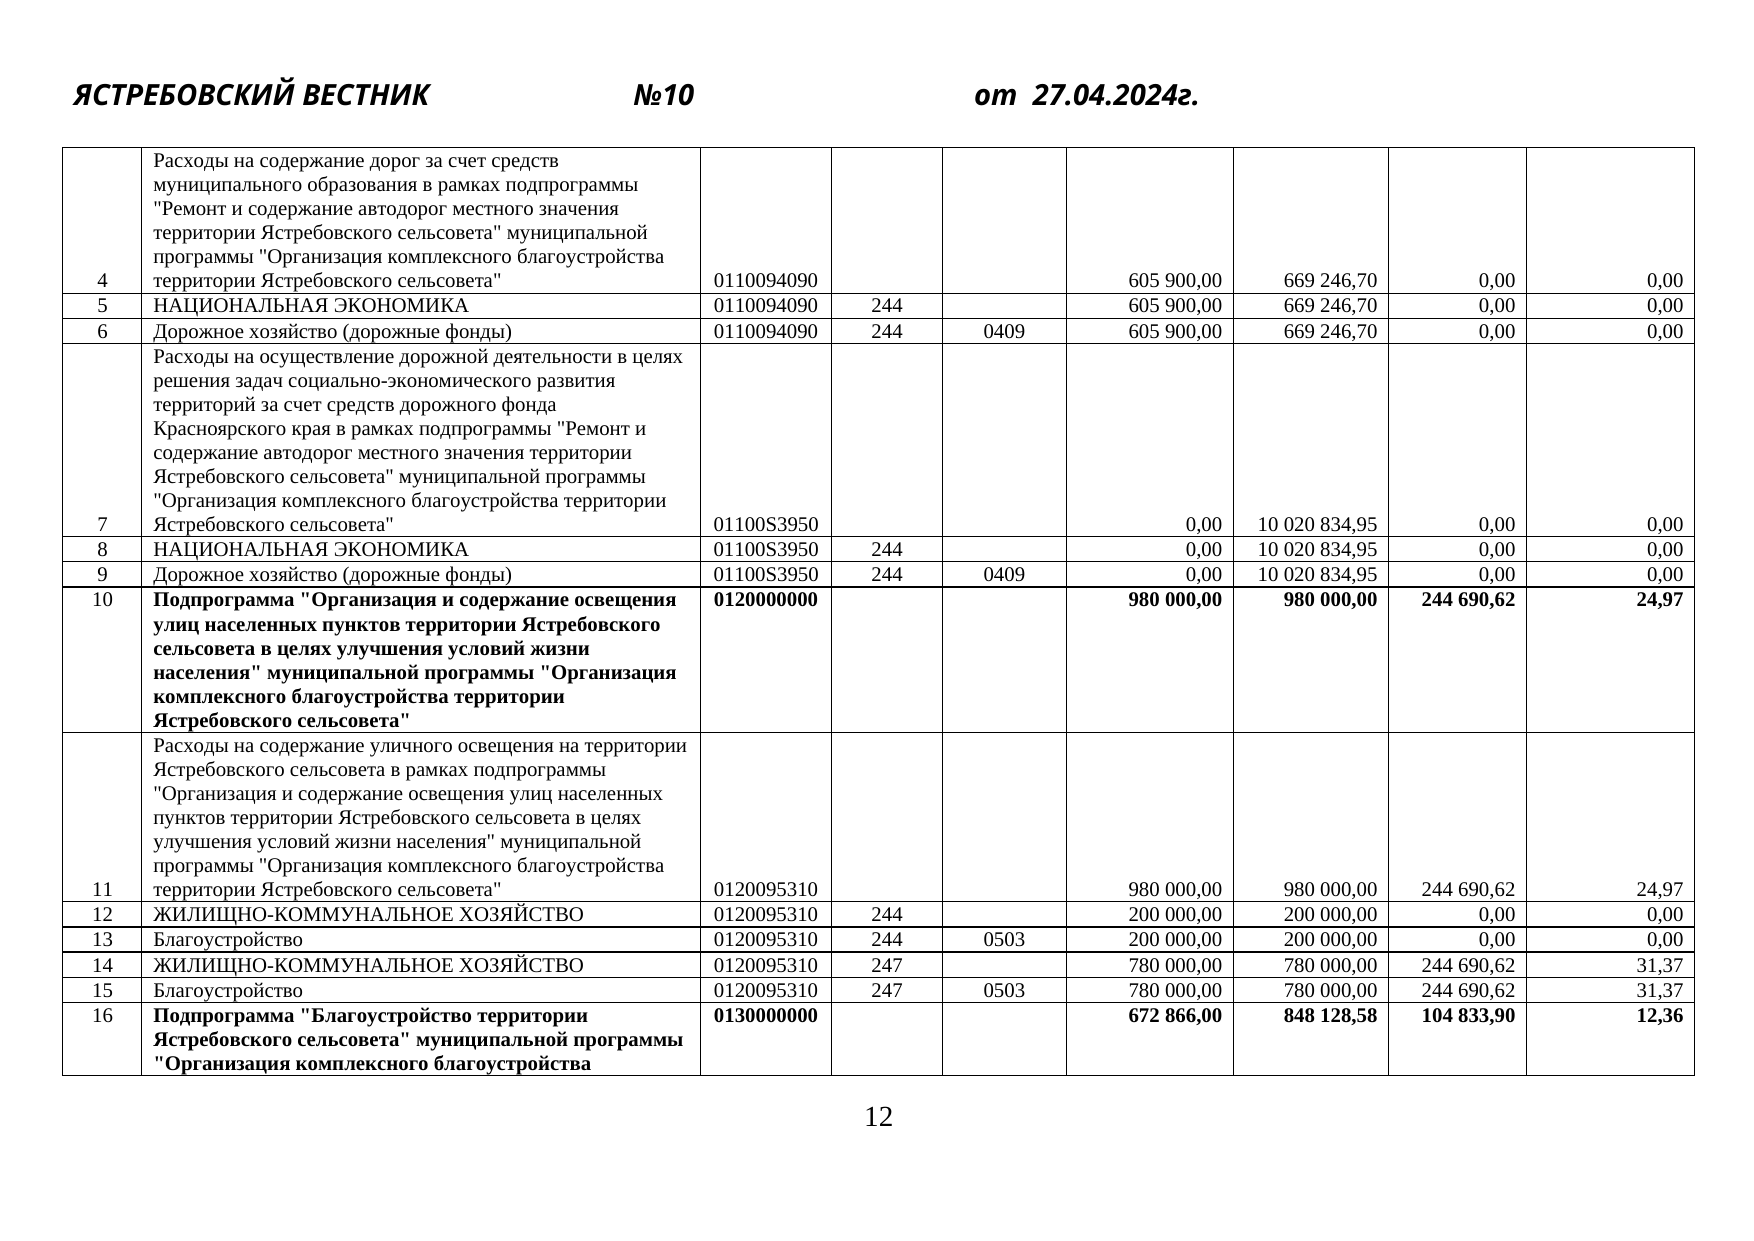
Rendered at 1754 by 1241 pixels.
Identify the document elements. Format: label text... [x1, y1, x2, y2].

table_cell НАЦИОНАЛЬНАЯ ЭКОНОМИКА [142, 537, 700, 561]
table_cell 980 000,00 [1067, 588, 1233, 732]
table_cell Расходы на осуществление дорожной деятельности в целях решения задач социально-экономического развития территорий за счет средств дорожного фонда Красноярского края в рамках подпрограммы "Ремонт и содержание автодорог местного значения территории Ястребовского сельсовета" муниципальной программы "Организация комплексного благоустройства территории Ястребовского сельсовета" [142, 344, 700, 536]
table_cell 244 690,62 [1389, 588, 1526, 732]
table_cell 0130000000 [701, 1003, 831, 1075]
table_cell 0,00 [1389, 344, 1526, 536]
table_cell 0,00 [1389, 562, 1526, 586]
table_cell 0110094090 [701, 294, 831, 317]
table_cell 0,00 [1067, 562, 1233, 586]
table_cell НАЦИОНАЛЬНАЯ ЭКОНОМИКА [142, 294, 700, 317]
table_cell [832, 1003, 942, 1075]
table_cell [943, 902, 1066, 926]
table_cell 244 [832, 319, 942, 343]
table_cell 104 833,90 [1389, 1003, 1526, 1075]
table_cell 4 [63, 148, 141, 292]
table_cell 0110094090 [701, 319, 831, 343]
table_cell [943, 344, 1066, 536]
table_cell 247 [832, 978, 942, 1002]
table_cell 24,97 [1527, 733, 1694, 901]
table_cell [832, 588, 942, 732]
table_cell [943, 733, 1066, 901]
table_cell 200 000,00 [1234, 902, 1388, 926]
table_cell 15 [63, 978, 141, 1002]
table_cell 0,00 [1527, 928, 1694, 951]
table_cell 200 000,00 [1067, 902, 1233, 926]
table_cell [943, 148, 1066, 292]
table_cell 0,00 [1067, 537, 1233, 561]
table_cell Подпрограмма "Организация и содержание освещения улиц населенных пунктов территории Ястребовского сельсовета в целях улучшения условий жизни населения" муниципальной программы "Организация комплексного благоустройства территории Ястребовского сельсовета" [142, 588, 700, 732]
table_cell 0409 [943, 562, 1066, 586]
table_cell 780 000,00 [1234, 953, 1388, 977]
table_cell 0120095310 [701, 953, 831, 977]
table_cell 10 020 834,95 [1234, 562, 1388, 586]
table_cell 0,00 [1527, 902, 1694, 926]
table_cell 6 [63, 319, 141, 343]
table_cell 10 020 834,95 [1234, 344, 1388, 536]
table_cell 31,37 [1527, 978, 1694, 1002]
table_cell 244 690,62 [1389, 953, 1526, 977]
table_cell 980 000,00 [1234, 733, 1388, 901]
table_cell 0,00 [1527, 537, 1694, 561]
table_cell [142, 1003, 700, 1075]
table_cell [943, 1003, 1066, 1075]
table_cell 0120095310 [701, 978, 831, 1002]
table_cell 0120095310 [701, 733, 831, 901]
table_cell 11 [63, 733, 141, 901]
table_cell 605 900,00 [1067, 148, 1233, 292]
table_cell 244 [832, 537, 942, 561]
table_cell 0503 [943, 928, 1066, 951]
table_cell 605 900,00 [1067, 294, 1233, 317]
table_cell 13 [63, 928, 141, 951]
table_cell [832, 344, 942, 536]
table_cell 0120095310 [701, 928, 831, 951]
table_cell ЖИЛИЩНО-КОММУНАЛЬНОЕ ХОЗЯЙСТВО [142, 953, 700, 977]
table_cell 5 [63, 294, 141, 317]
table_cell 7 [63, 344, 141, 536]
table_cell Благоустройство [142, 928, 700, 951]
table_cell ЖИЛИЩНО-КОММУНАЛЬНОЕ ХОЗЯЙСТВО [142, 902, 700, 926]
table_cell 780 000,00 [1067, 978, 1233, 1002]
table_cell 848 128,58 [1234, 1003, 1388, 1075]
table_cell 12,36 [1527, 1003, 1694, 1075]
table_cell 31,37 [1527, 953, 1694, 977]
table_cell 0,00 [1389, 319, 1526, 343]
table_cell 0,00 [1389, 537, 1526, 561]
table_cell Благоустройство [142, 978, 700, 1002]
table_cell [832, 148, 942, 292]
table_cell 244 [832, 562, 942, 586]
table_cell 10 [63, 588, 141, 732]
table_cell Расходы на содержание уличного освещения на территории Ястребовского сельсовета в рамках подпрограммы "Организация и содержание освещения улиц населенных пунктов территории Ястребовского сельсовета в целях улучшения условий жизни населения" муниципальной программы "Организация комплексного благоустройства территории Ястребовского сельсовета" [142, 733, 700, 901]
table_cell 01100S3950 [701, 537, 831, 561]
table_cell 780 000,00 [1067, 953, 1233, 977]
table_cell 980 000,00 [1234, 588, 1388, 732]
table_cell 0,00 [1527, 319, 1694, 343]
table_cell 244 [832, 902, 942, 926]
table_cell 0,00 [1527, 562, 1694, 586]
table_cell 0120095310 [701, 902, 831, 926]
table_cell 669 246,70 [1234, 148, 1388, 292]
table_cell 605 900,00 [1067, 319, 1233, 343]
table_cell 0,00 [1527, 294, 1694, 317]
table_cell 0120000000 [701, 588, 831, 732]
table_cell 672 866,00 [1067, 1003, 1233, 1075]
table_cell [943, 588, 1066, 732]
table_cell 10 020 834,95 [1234, 537, 1388, 561]
table_cell 0,00 [1067, 344, 1233, 536]
table_cell [943, 537, 1066, 561]
table_cell 980 000,00 [1067, 733, 1233, 901]
table_cell Дорожное хозяйство (дорожные фонды) [142, 319, 700, 343]
table_cell 16 [63, 1003, 141, 1075]
table_cell 244 [832, 928, 942, 951]
table_cell 01100S3950 [701, 562, 831, 586]
table_cell 0110094090 [701, 148, 831, 292]
table_cell 24,97 [1527, 588, 1694, 732]
table_cell 01100S3950 [701, 344, 831, 536]
table_cell 244 [832, 294, 942, 317]
table_cell 244 690,62 [1389, 733, 1526, 901]
table_cell 0,00 [1389, 902, 1526, 926]
table_cell 0,00 [1527, 344, 1694, 536]
table_cell Расходы на содержание дорог за счет средств муниципального образования в рамках подпрограммы "Ремонт и содержание автодорог местного значения территории Ястребовского сельсовета" муниципальной программы "Организация комплексного благоустройства территории Ястребовского сельсовета" [142, 148, 700, 292]
table_cell 9 [63, 562, 141, 586]
table_cell 669 246,70 [1234, 294, 1388, 317]
table_cell [832, 733, 942, 901]
table_cell 200 000,00 [1067, 928, 1233, 951]
table_cell 12 [63, 902, 141, 926]
table_cell 8 [63, 537, 141, 561]
table_cell [943, 294, 1066, 317]
table_cell 14 [63, 953, 141, 977]
table_cell 0,00 [1389, 148, 1526, 292]
table_cell 247 [832, 953, 942, 977]
table_cell 244 690,62 [1389, 978, 1526, 1002]
table_cell 0,00 [1389, 294, 1526, 317]
table_cell 200 000,00 [1234, 928, 1388, 951]
table_cell 0503 [943, 978, 1066, 1002]
table_cell [943, 953, 1066, 977]
table_cell 780 000,00 [1234, 978, 1388, 1002]
table_cell 669 246,70 [1234, 319, 1388, 343]
table_cell Дорожное хозяйство (дорожные фонды) [142, 562, 700, 586]
table_cell 0,00 [1527, 148, 1694, 292]
table_cell 0409 [943, 319, 1066, 343]
table_cell 0,00 [1389, 928, 1526, 951]
